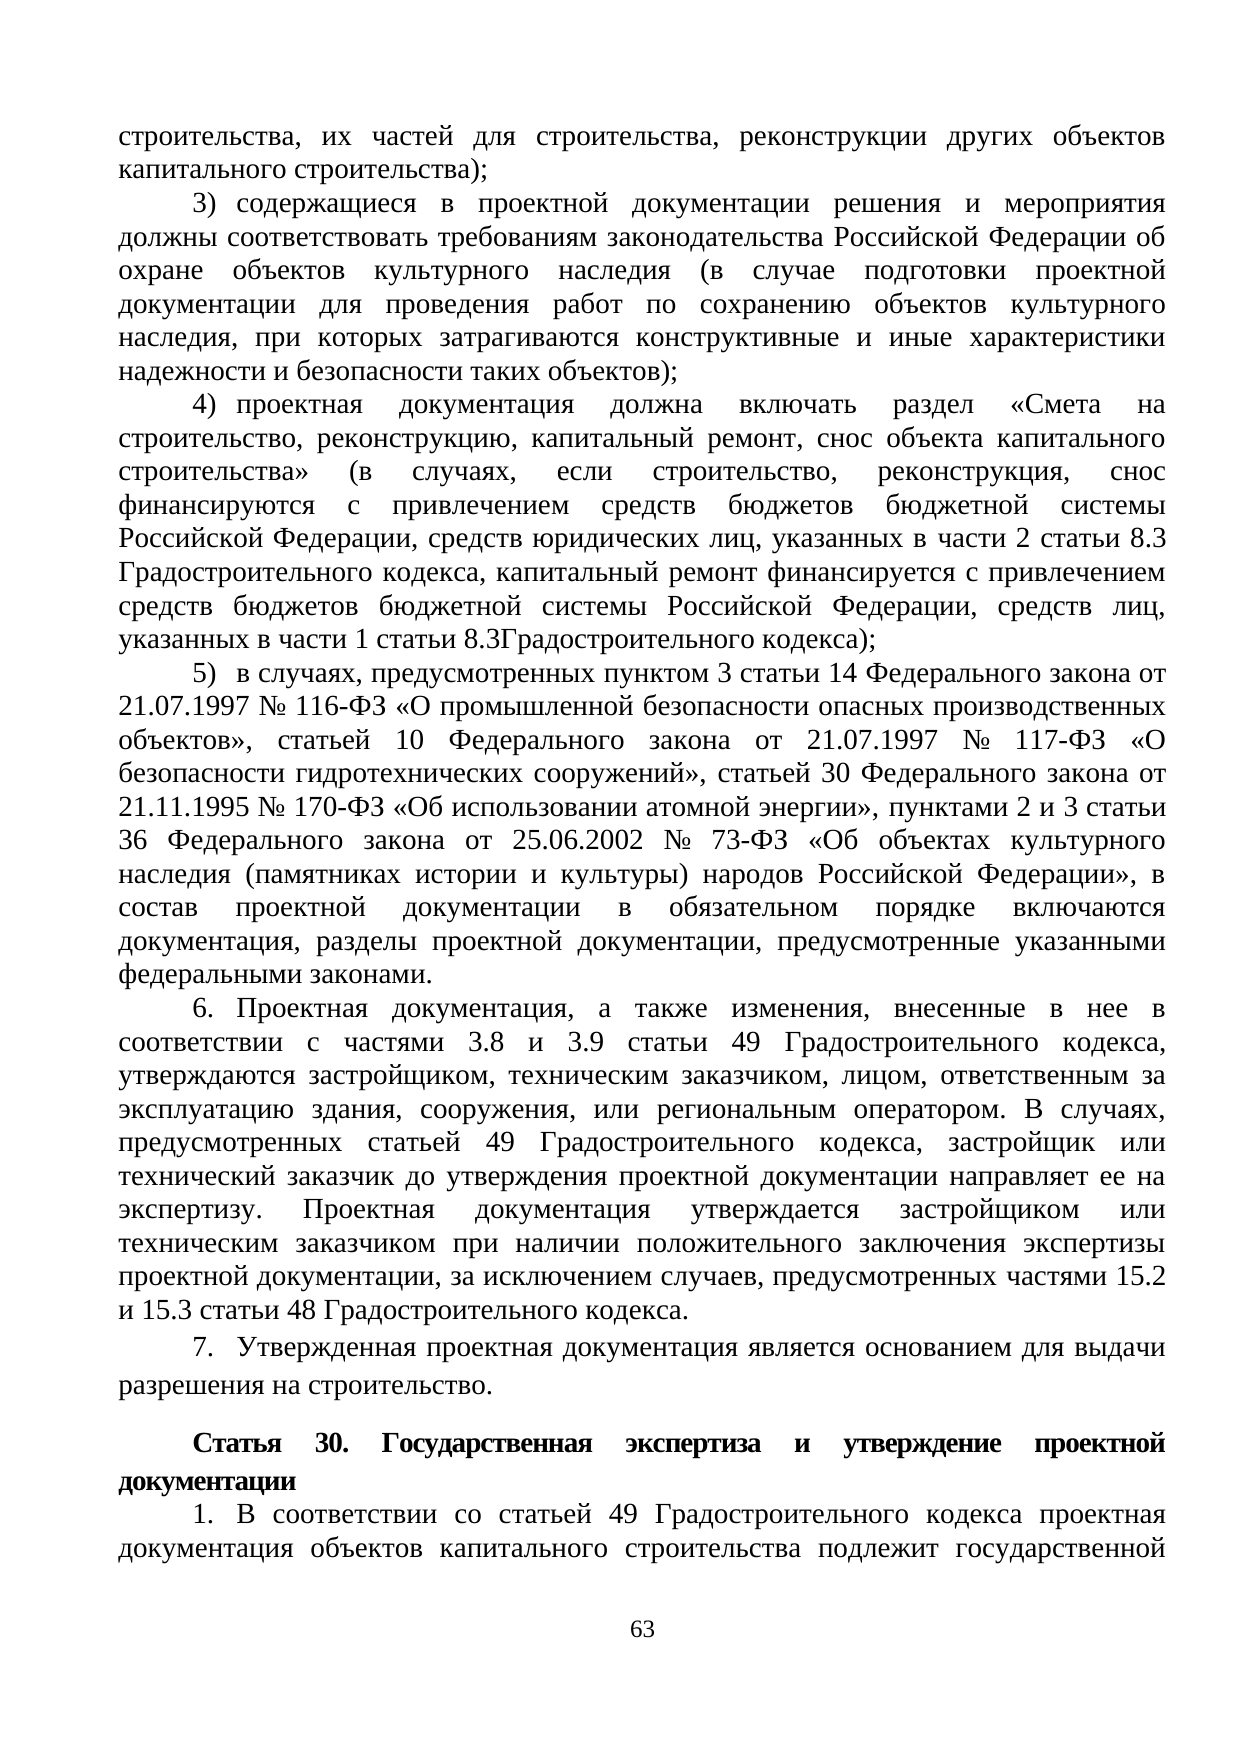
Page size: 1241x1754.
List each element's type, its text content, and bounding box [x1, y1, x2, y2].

subtitle Статья 30. Государственная экспертиза и утверждение проектной документации [118, 1421, 1167, 1496]
list содержащиеся в проектной документации решения и мероприятия должны соответствовать требованиям законодательства Российской Федерации об охране объектов культурного наследия (в случае подготовки проектной документации для проведения работ по сохранению объектов культурного наследия, при которых затрагиваются конструктивные и иные характеристики надежности и безопасности таких объектов); [118, 185, 1167, 386]
list Проектная документация, а также изменения, внесенные в нее в соответствии с частями 3.8 и 3.9 статьи 49 Градостроительного кодекса, утверждаются застройщиком, техническим заказчиком, лицом, ответственным за эксплуатацию здания, сооружения, или региональным оператором. В случаях, предусмотренных статьей 49 Градостроительного кодекса, застройщик или технический заказчик до утверждения проектной документации направляет ее на экспертизу. Проектная документация утверждается застройщиком или техническим заказчиком при наличии положительного заключения экспертизы проектной документации, за исключением случаев, предусмотренных частями 15.2 и 15.3 статьи 48 Градостроительного кодекса. [118, 990, 1167, 1326]
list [118, 118, 1167, 185]
list Утвержденная проектная документация является основанием для выдачи разрешения на строительство. [118, 1326, 1167, 1401]
list проектная документация должна включать раздел «Смета на строительство, реконструкцию, капитальный ремонт, снос объекта капитального строительства» (в случаях, если строительство, реконструкция, снос финансируются с привлечением средств бюджетов бюджетной системы Российской Федерации, средств юридических лиц, указанных в части 2 статьи 8.3 Градостроительного кодекса, капитальный ремонт финансируется с привлечением средств бюджетов бюджетной системы Российской Федерации, средств лиц, указанных в части 1 статьи 8.3Градостроительного кодекса); [118, 386, 1167, 655]
list в случаях, предусмотренных пунктом 3 статьи 14 Федерального закона от 21.07.1997 № 116-ФЗ «О промышленной безопасности опасных производственных объектов», статьей 10 Федерального закона от 21.07.1997 № 117-ФЗ «О безопасности гидротехнических сооружений», статьей 30 Федерального закона от 21.11.1995 № 170-ФЗ «Об использовании атомной энергии», пунктами 2 и 3 статьи 36 Федерального закона от 25.06.2002 № 73-ФЗ «Об объектах культурного наследия (памятниках истории и культуры) народов Российской Федерации», в состав проектной документации в обязательном порядке включаются документация, разделы проектной документации, предусмотренные указанными федеральными законами. [118, 655, 1167, 990]
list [118, 1496, 1167, 1563]
